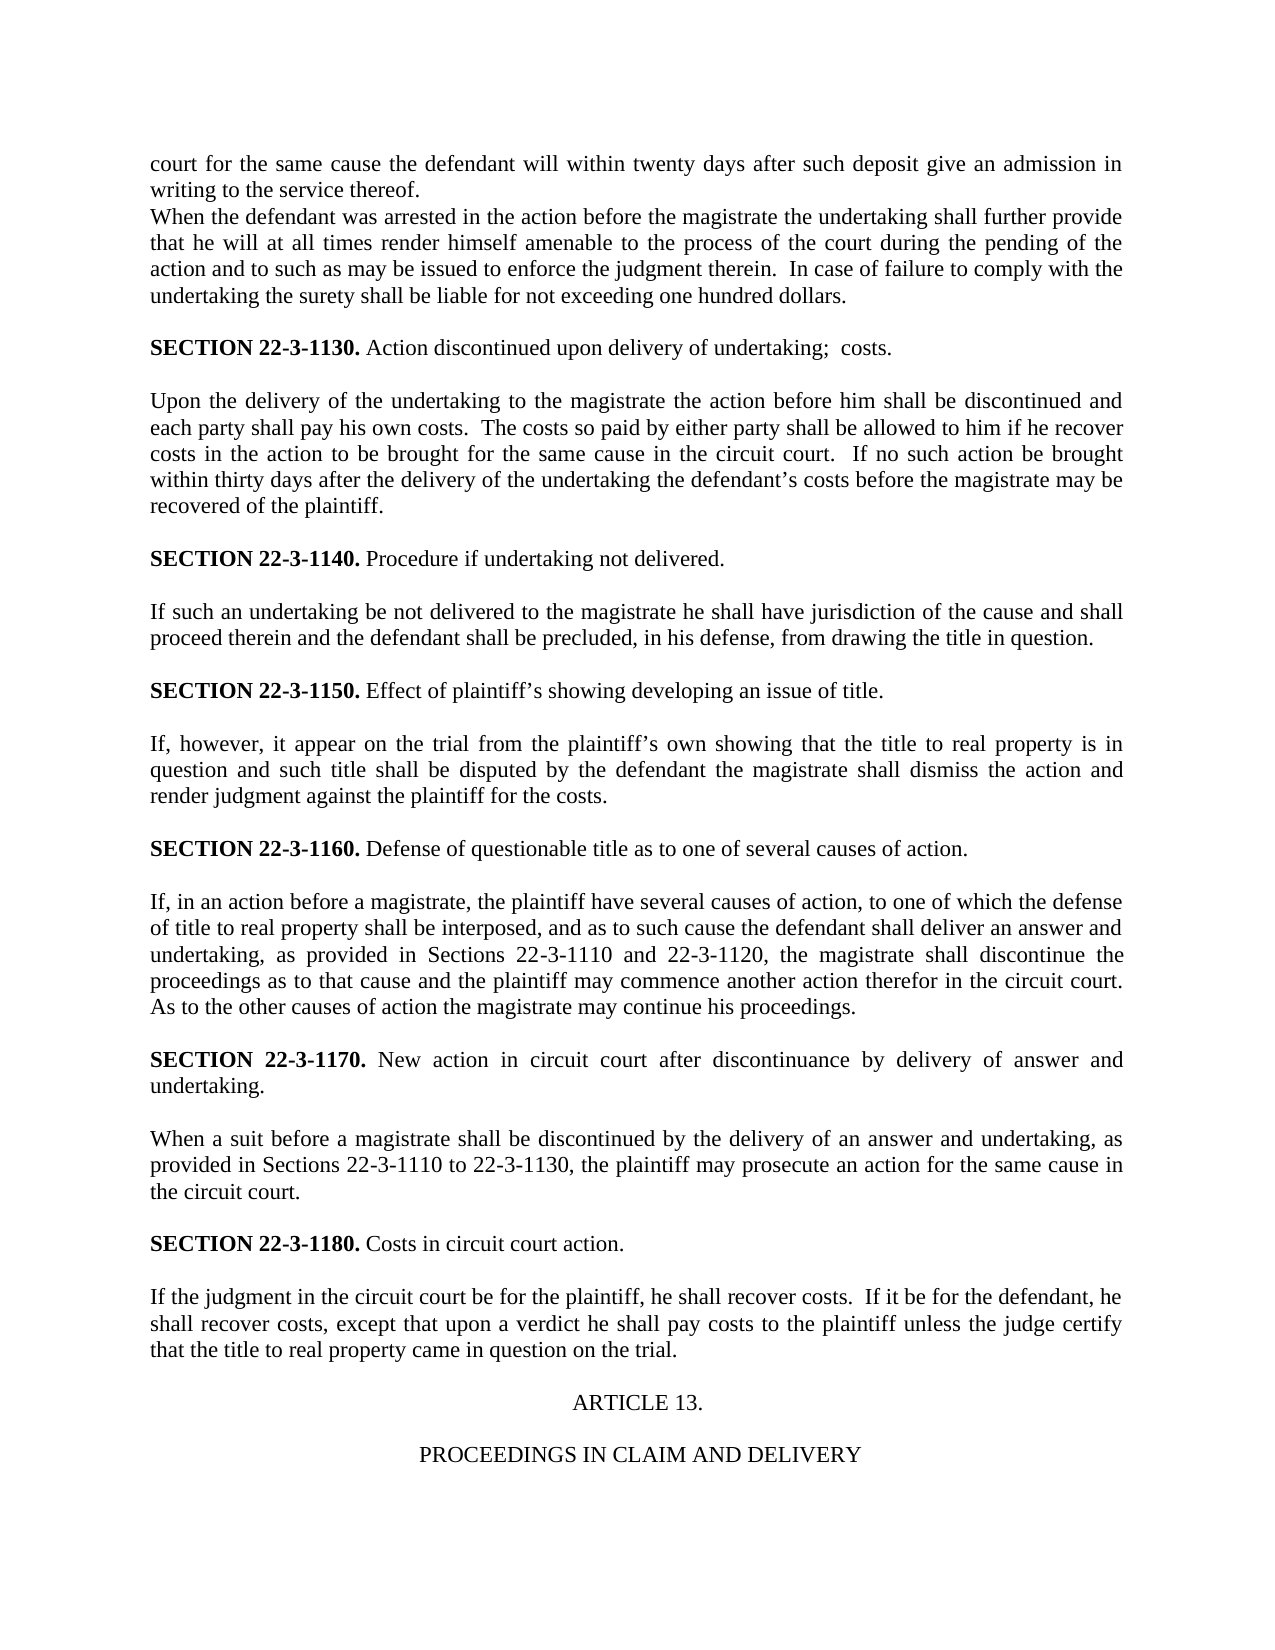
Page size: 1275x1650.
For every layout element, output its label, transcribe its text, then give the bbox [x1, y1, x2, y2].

text SECTION 22-3-1180. Costs in circuit court action. [150, 1231, 1125, 1257]
text If, however, it appear on the trial from the plaintiff’s own showing that the title to real property is in question and such title shall be disputed by the defendant the magistrate shall dismiss the action and render judgment against the plaintiff for the costs. [150, 730, 1125, 809]
text ARTICLE 13. [150, 1389, 1125, 1415]
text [150, 150, 1125, 203]
text Upon the delivery of the undertaking to the magistrate the action before him shall be discontinued and each party shall pay his own costs. The costs so paid by either party shall be allowed to him if he recover costs in the action to be brought for the same cause in the circuit court. If no such action be brought within thirty days after the delivery of the undertaking the defendant’s costs before the magistrate may be recovered of the plaintiff. [150, 387, 1125, 519]
text If such an undertaking be not delivered to the magistrate he shall have jurisdiction of the cause and shall proceed therein and the defendant shall be precluded, in his defense, from drawing the title in question. [150, 598, 1125, 651]
text PROCEEDINGS IN CLAIM AND DELIVERY [150, 1441, 1125, 1468]
text If, in an action before a magistrate, the plaintiff have several causes of action, to one of which the defense of title to real property shall be interposed, and as to such cause the defendant shall deliver an answer and undertaking, as provided in Sections 22-3-1110 and 22-3-1120, the magistrate shall discontinue the proceedings as to that cause and the plaintiff may commence another action therefor in the circuit court. As to the other causes of action the magistrate may continue his proceedings. [150, 888, 1125, 1020]
text SECTION 22-3-1170. New action in circuit court after discontinuance by delivery of answer and undertaking. [150, 1046, 1125, 1099]
text If the judgment in the circuit court be for the plaintiff, he shall recover costs. If it be for the defendant, he shall recover costs, except that upon a verdict he shall pay costs to the plaintiff unless the judge certify that the title to real property came in question on the trial. [150, 1283, 1125, 1362]
text When the defendant was arrested in the action before the magistrate the undertaking shall further provide that he will at all times render himself amenable to the process of the court during the pending of the action and to such as may be issued to enforce the judgment therein. In case of failure to comply with the undertaking the surety shall be liable for not exceeding one hundred dollars. [150, 203, 1125, 308]
text SECTION 22-3-1160. Defense of questionable title as to one of several causes of action. [150, 835, 1125, 862]
text When a suit before a magistrate shall be discontinued by the delivery of an answer and undertaking, as provided in Sections 22-3-1110 to 22-3-1130, the plaintiff may prosecute an action for the same cause in the circuit court. [150, 1125, 1125, 1204]
text SECTION 22-3-1150. Effect of plaintiff’s showing developing an issue of title. [150, 677, 1125, 703]
text SECTION 22-3-1130. Action discontinued upon delivery of undertaking; costs. [150, 334, 1125, 361]
text SECTION 22-3-1140. Procedure if undertaking not delivered. [150, 545, 1125, 572]
